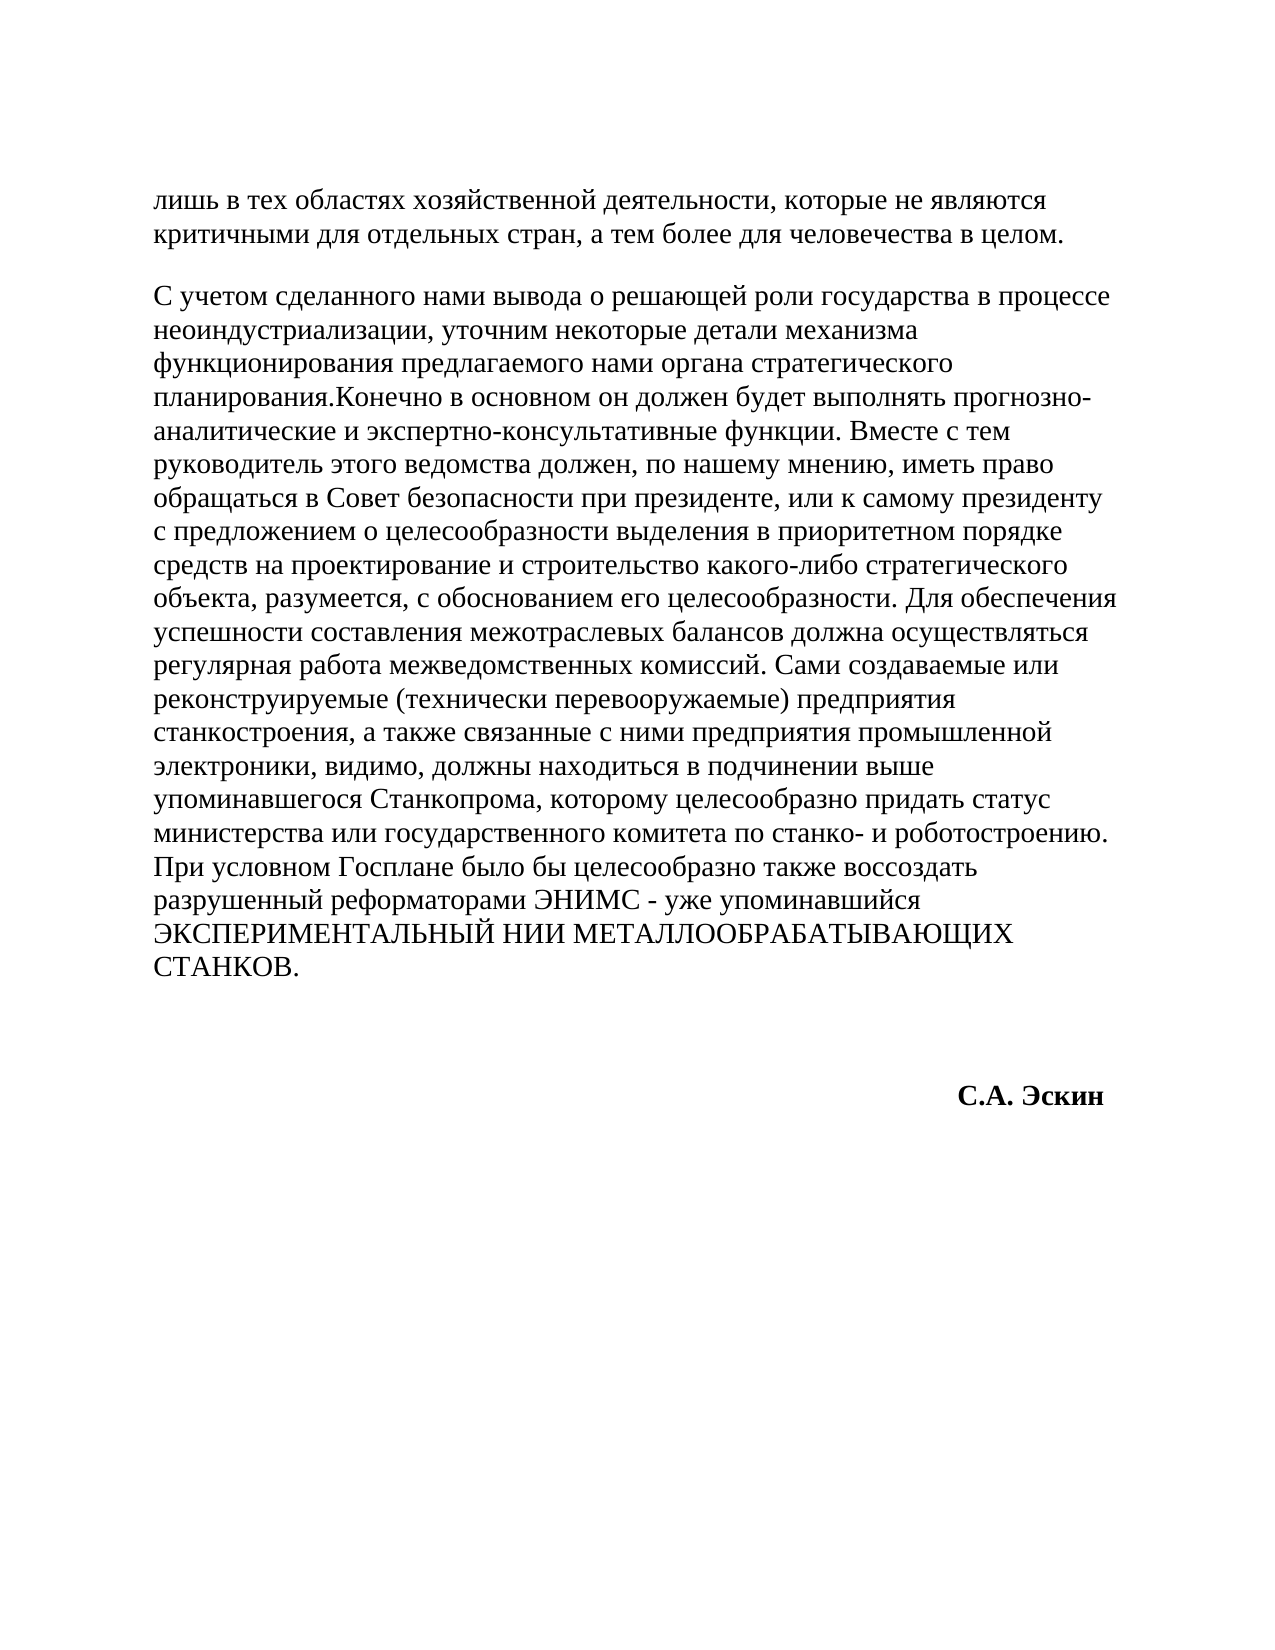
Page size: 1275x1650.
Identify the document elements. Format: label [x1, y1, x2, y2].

table_header [150, 150, 1125, 1214]
